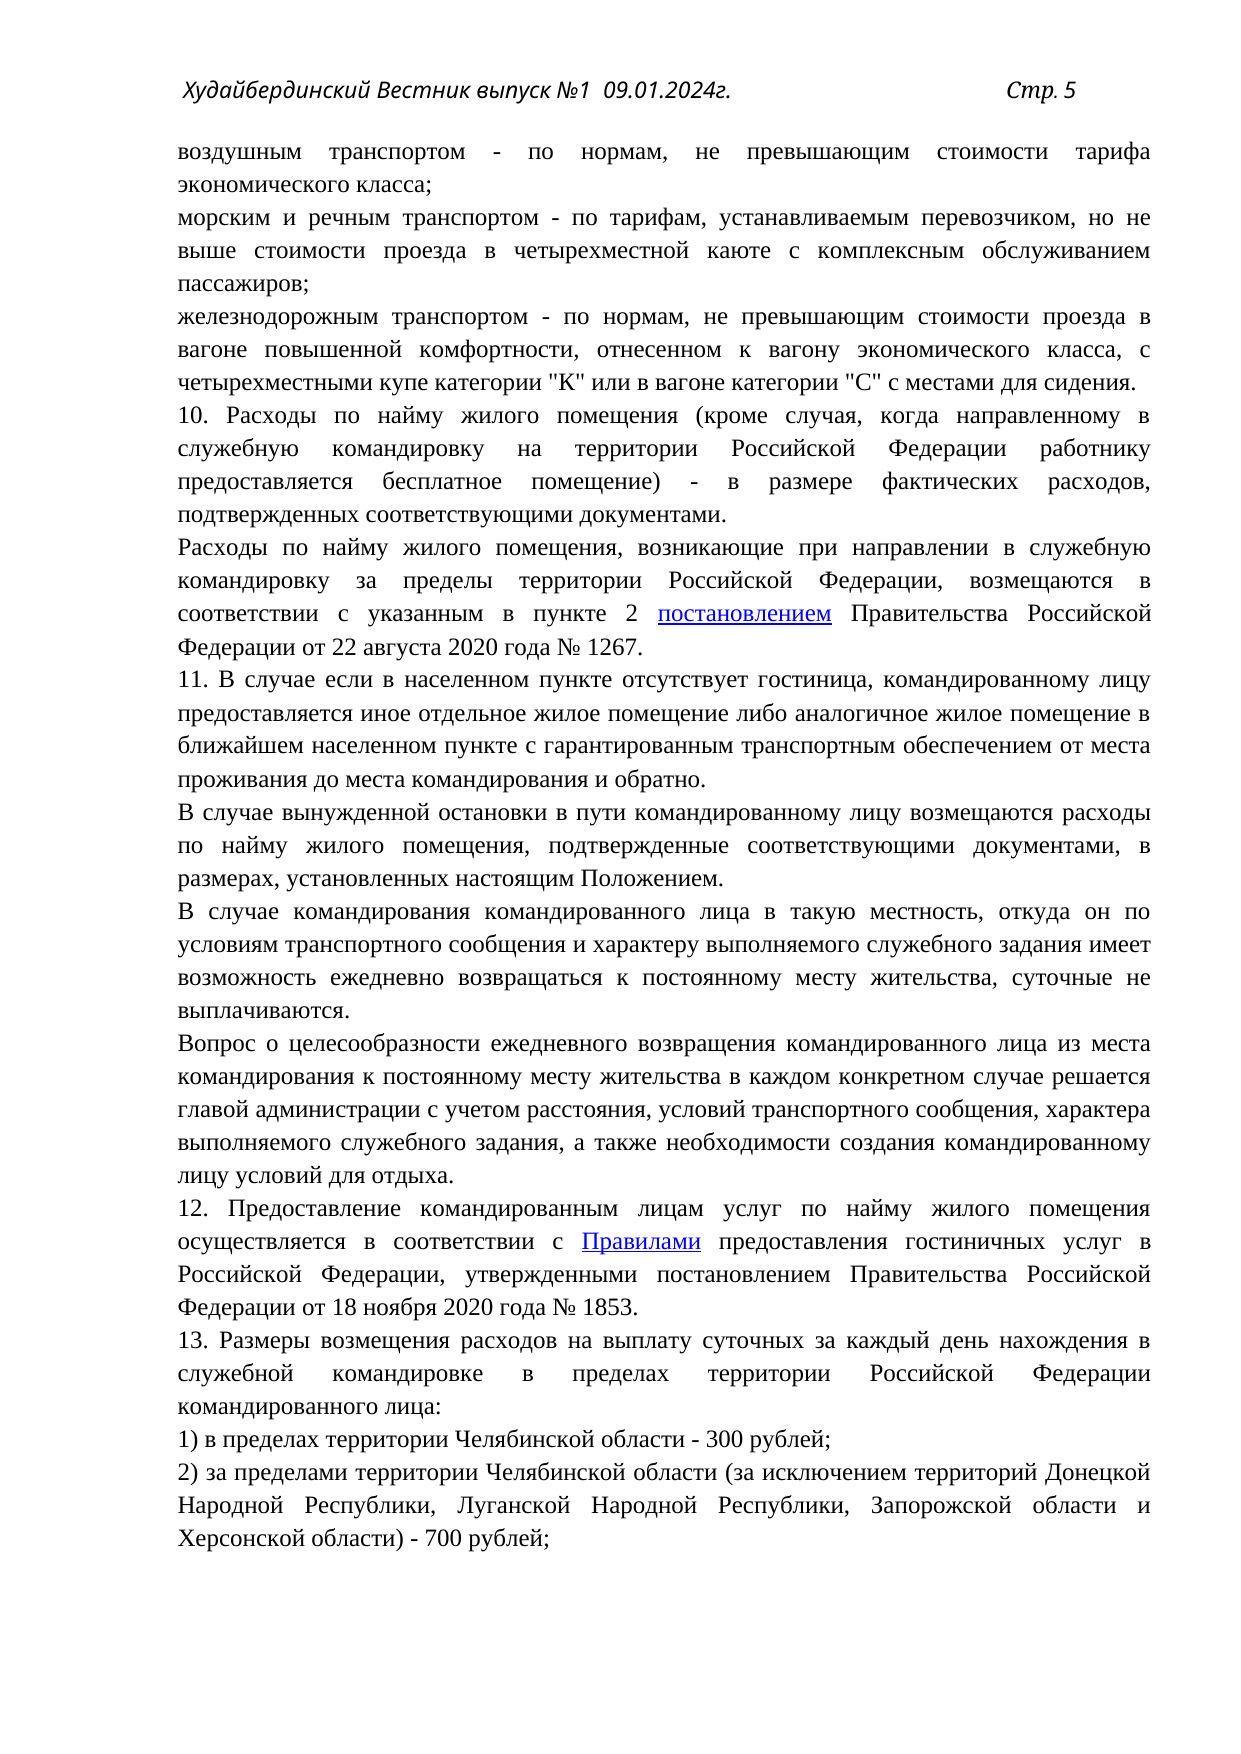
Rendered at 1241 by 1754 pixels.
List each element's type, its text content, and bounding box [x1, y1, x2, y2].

text 13. Размеры возмещения расходов на выплату суточных за каждый день нахождения в служебной командировке в пределах территории Российской Федерации командированного лица: [177, 1325, 1152, 1420]
text 11. В случае если в населенном пункте отсутствует гостиница, командированному лицу предоставляется иное отдельное жилое помещение либо аналогичное жилое помещение в ближайшем населенном пункте с гарантированным транспортным обеспечением от места проживания до места командирования и обратно. [177, 664, 1152, 792]
text морским и речным транспортом - по тарифам, устанавливаемым перевозчиком, но не выше стоимости проезда в четырехместной каюте с комплексным обслуживанием пассажиров; [177, 202, 1152, 297]
text Расходы по найму жилого помещения, возникающие при направлении в служебную командировку за пределы территории Российской Федерации, возмещаются в соответствии с указанным в пункте 2 постановлением Правительства Российской Федерации от 22 августа 2020 года № 1267. [177, 532, 1152, 660]
text воздушным транспортом - по нормам, не превышающим стоимости тарифа экономического класса; [177, 136, 1152, 198]
text Вопрос о целесообразности ежедневного возвращения командированного лица из места командирования к постоянному месту жительства в каждом конкретном случае решается главой администрации с учетом расстояния, условий транспортного сообщения, характера выполняемого служебного задания, а также необходимости создания командированному лицу условий для отдыха. [177, 1028, 1152, 1189]
text В случае вынужденной остановки в пути командированному лицу возмещаются расходы по найму жилого помещения, подтвержденные соответствующими документами, в размерах, установленных настоящим Положением. [177, 797, 1152, 891]
text В случае командирования командированного лица в такую местность, откуда он по условиям транспортного сообщения и характеру выполняемого служебного задания имеет возможность ежедневно возвращаться к постоянному месту жительства, суточные не выплачиваются. [177, 896, 1152, 1023]
text 10. Расходы по найму жилого помещения (кроме случая, когда направленному в служебную командировку на территории Российской Федерации работнику предоставляется бесплатное помещение) - в размере фактических расходов, подтвержденных соответствующими документами. [177, 400, 1152, 528]
text железнодорожным транспортом - по нормам, не превышающим стоимости проезда в вагоне повышенной комфортности, отнесенном к вагону экономического класса, с четырехместными купе категории "К" или в вагоне категории "С" с местами для сидения. [177, 301, 1152, 396]
text 2) за пределами территории Челябинской области (за исключением территорий Донецкой Народной Республики, Луганской Народной Республики, Запорожской области и Херсонской области) - 700 рублей; [177, 1457, 1152, 1552]
text 12. Предоставление командированным лицам услуг по найму жилого помещения осуществляется в соответствии с Правилами предоставления гостиничных услуг в Российской Федерации, утвержденными постановлением Правительства Российской Федерации от 18 ноября 2020 года № 1853. [177, 1193, 1152, 1321]
text 1) в пределах территории Челябинской области - 300 рублей; [177, 1424, 1152, 1453]
